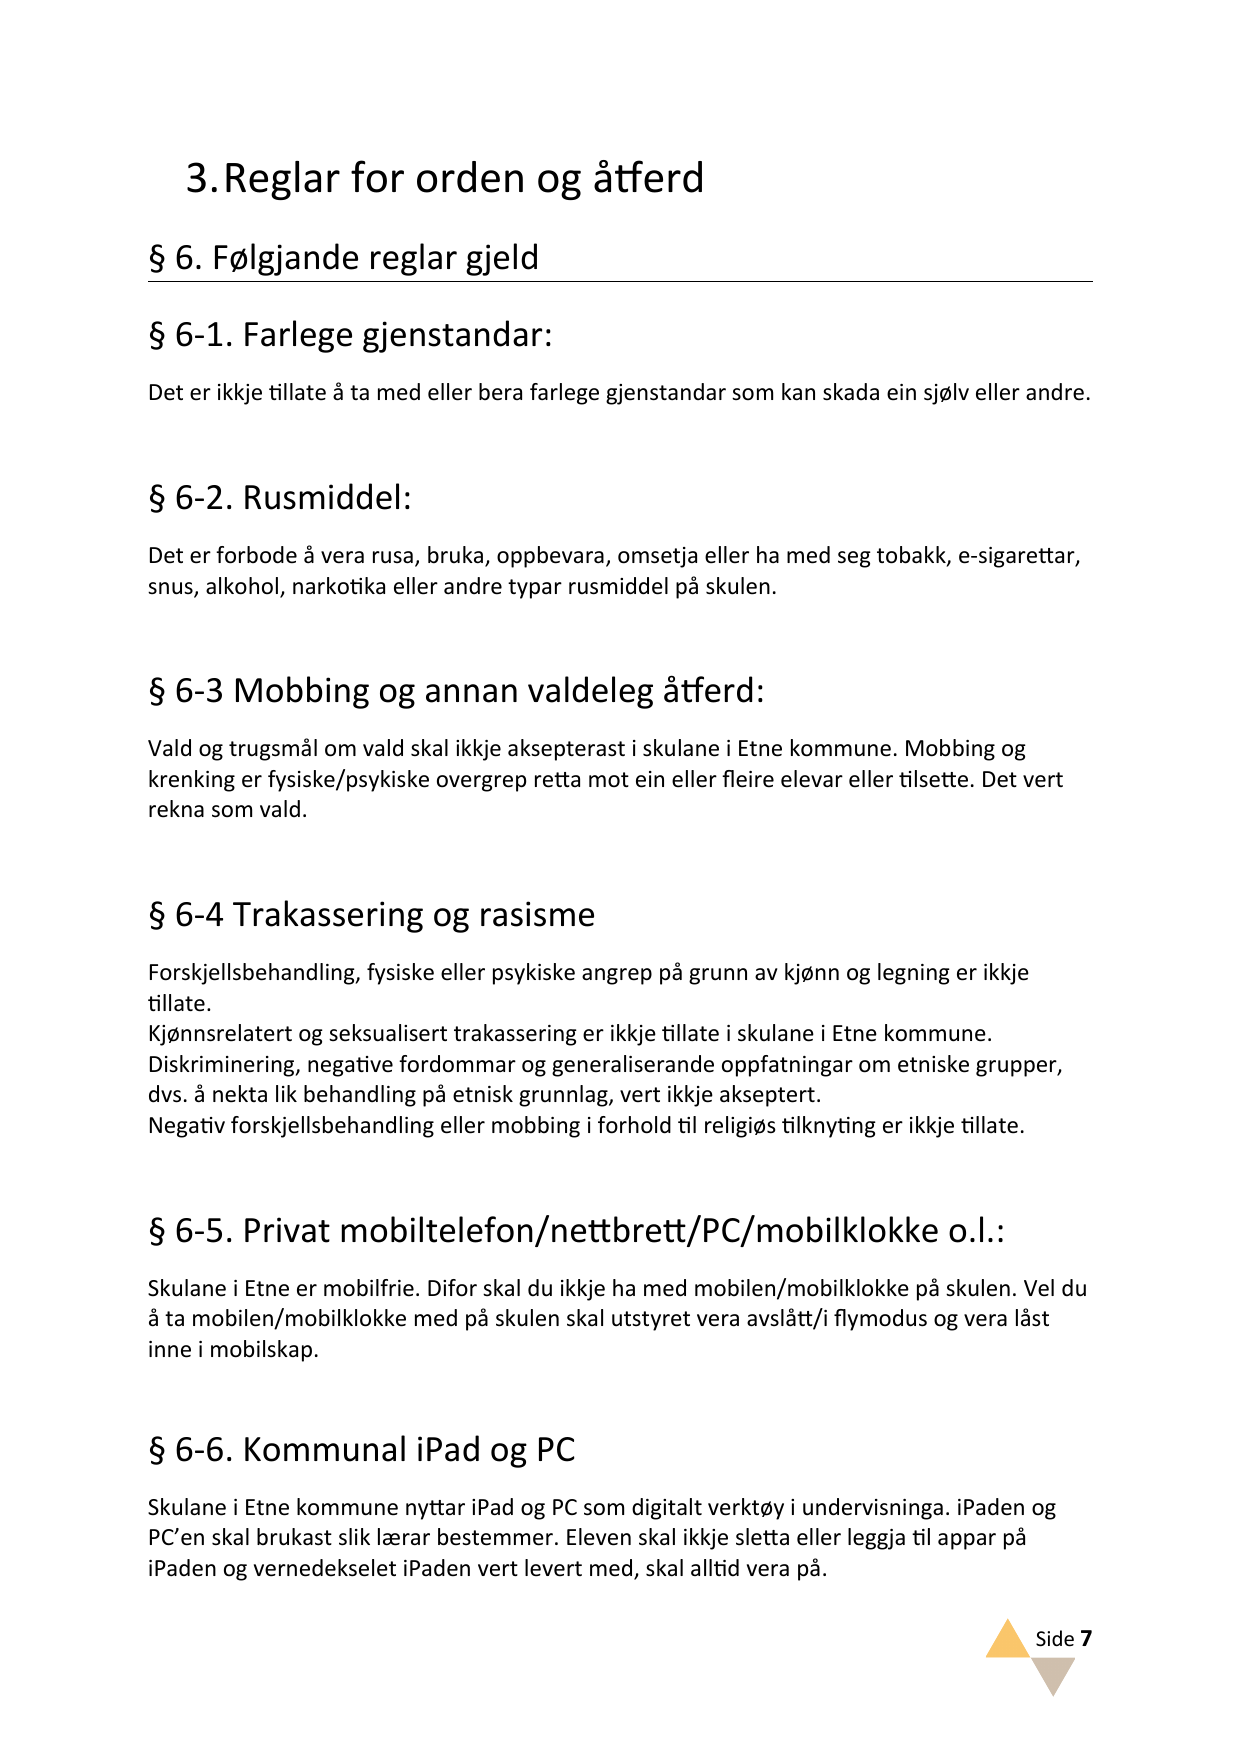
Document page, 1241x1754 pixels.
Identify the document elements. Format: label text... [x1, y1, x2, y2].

text § 6-5. Privat mobiltelefon/nettbrett/PC/mobilklokke o.l.: [148, 1206, 1093, 1252]
text § 6-2. Rusmiddel: [148, 473, 1093, 519]
text § 6-4 Trakassering og rasisme [148, 890, 1093, 936]
text Det er ikkje tillate å ta med eller bera farlege gjenstandar som kan skada ein sjølv eller andre. [148, 376, 1093, 407]
text Skulane i Etne er mobilfrie. Difor skal du ikkje ha med mobilen/mobilklokke på skulen. Vel du å ta mobilen/mobilklokke med på skulen skal utstyret vera avslått/i flymodus og vera låst inne i mobilskap. [148, 1272, 1093, 1363]
text Diskriminering, negative fordommar og generaliserande oppfatningar om etniske grupper, dvs. å nekta lik behandling på etnisk grunnlag, vert ikkje akseptert. [148, 1048, 1093, 1109]
text Forskjellsbehandling, fysiske eller psykiske angrep på grunn av kjønn og legning er ikkje tillate. [148, 956, 1093, 1017]
picture [985, 1618, 1075, 1697]
text § 6. Følgjande reglar gjeld [148, 233, 1093, 281]
text Kjønnsrelatert og seksualisert trakassering er ikkje tillate i skulane i Etne kommune. [148, 1017, 1093, 1048]
list Reglar for orden og åtferd [185, 148, 1093, 203]
text Negativ forskjellsbehandling eller mobbing i forhold til religiøs tilknyting er ikkje tillate. [148, 1109, 1093, 1139]
text § 6-1. Farlege gjenstandar: [148, 310, 1093, 356]
text Skulane i Etne kommune nyttar iPad og PC som digitalt verktøy i undervisninga. iPaden og PC’en skal brukast slik lærar bestemmer. Eleven skal ikkje sletta eller leggja til appar på iPaden og vernedekselet iPaden vert levert med, skal alltid vera på. [148, 1491, 1093, 1582]
text Vald og trugsmål om vald skal ikkje aksepterast i skulane i Etne kommune. Mobbing og krenking er fysiske/psykiske overgrep retta mot ein eller fleire elevar eller tilsette. Det vert rekna som vald. [148, 733, 1093, 824]
text § 6-3 Mobbing og annan valdeleg åtferd: [148, 666, 1093, 712]
text § 6-6. Kommunal iPad og PC [148, 1424, 1093, 1470]
text Det er forbode å vera rusa, bruka, oppbevara, omsetja eller ha med seg tobakk, e-sigarettar, snus, alkohol, narkotika eller andre typar rusmiddel på skulen. [148, 539, 1093, 600]
